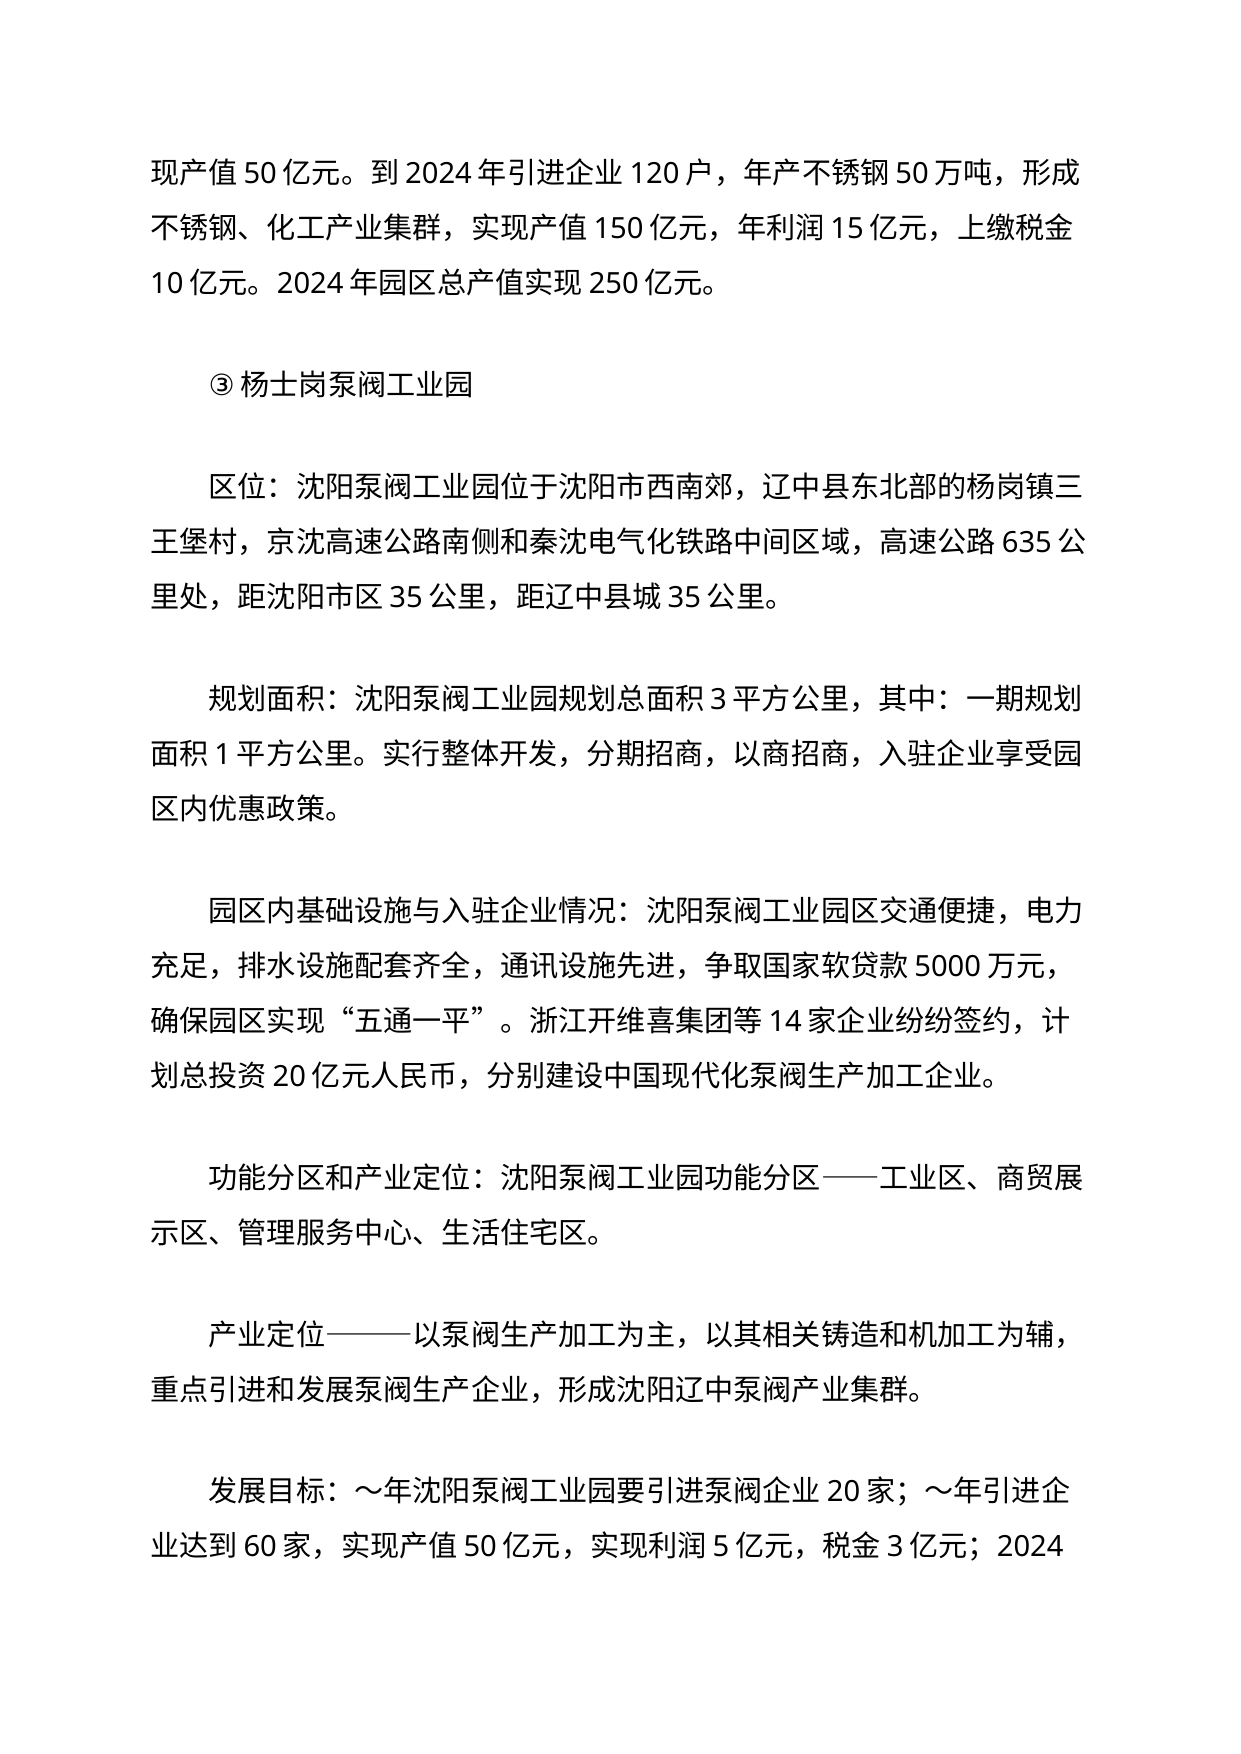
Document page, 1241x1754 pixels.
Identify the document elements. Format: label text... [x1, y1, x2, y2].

text 规划面积：沈阳泵阀工业园规划总面积3平方公里，其中：一期规划面积1平方公里。实行整体开发，分期招商，以商招商，入驻企业享受园区内优惠政策。 [150, 676, 1090, 828]
text 区位：沈阳泵阀工业园位于沈阳市西南郊，辽中县东北部的杨岗镇三王堡村，京沈高速公路南侧和秦沈电气化铁路中间区域，高速公路635公里处，距沈阳市区35公里，距辽中县城35公里。 [150, 464, 1090, 616]
text 产业定位———以泵阀生产加工为主，以其相关铸造和机加工为辅，重点引进和发展泵阀生产企业，形成沈阳辽中泵阀产业集群。 [150, 1311, 1090, 1408]
text 功能分区和产业定位：沈阳泵阀工业园功能分区——工业区、商贸展示区、管理服务中心、生活住宅区。 [150, 1154, 1090, 1252]
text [150, 150, 1090, 302]
text ③杨士岗泵阀工业园 [150, 362, 1090, 404]
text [150, 1468, 1090, 1565]
text 园区内基础设施与入驻企业情况：沈阳泵阀工业园区交通便捷，电力充足，排水设施配套齐全，通讯设施先进，争取国家软贷款5000万元，确保园区实现“五通一平”。浙江开维喜集团等14家企业纷纷签约，计划总投资20亿元人民币，分别建设中国现代化泵阀生产加工企业。 [150, 888, 1090, 1095]
